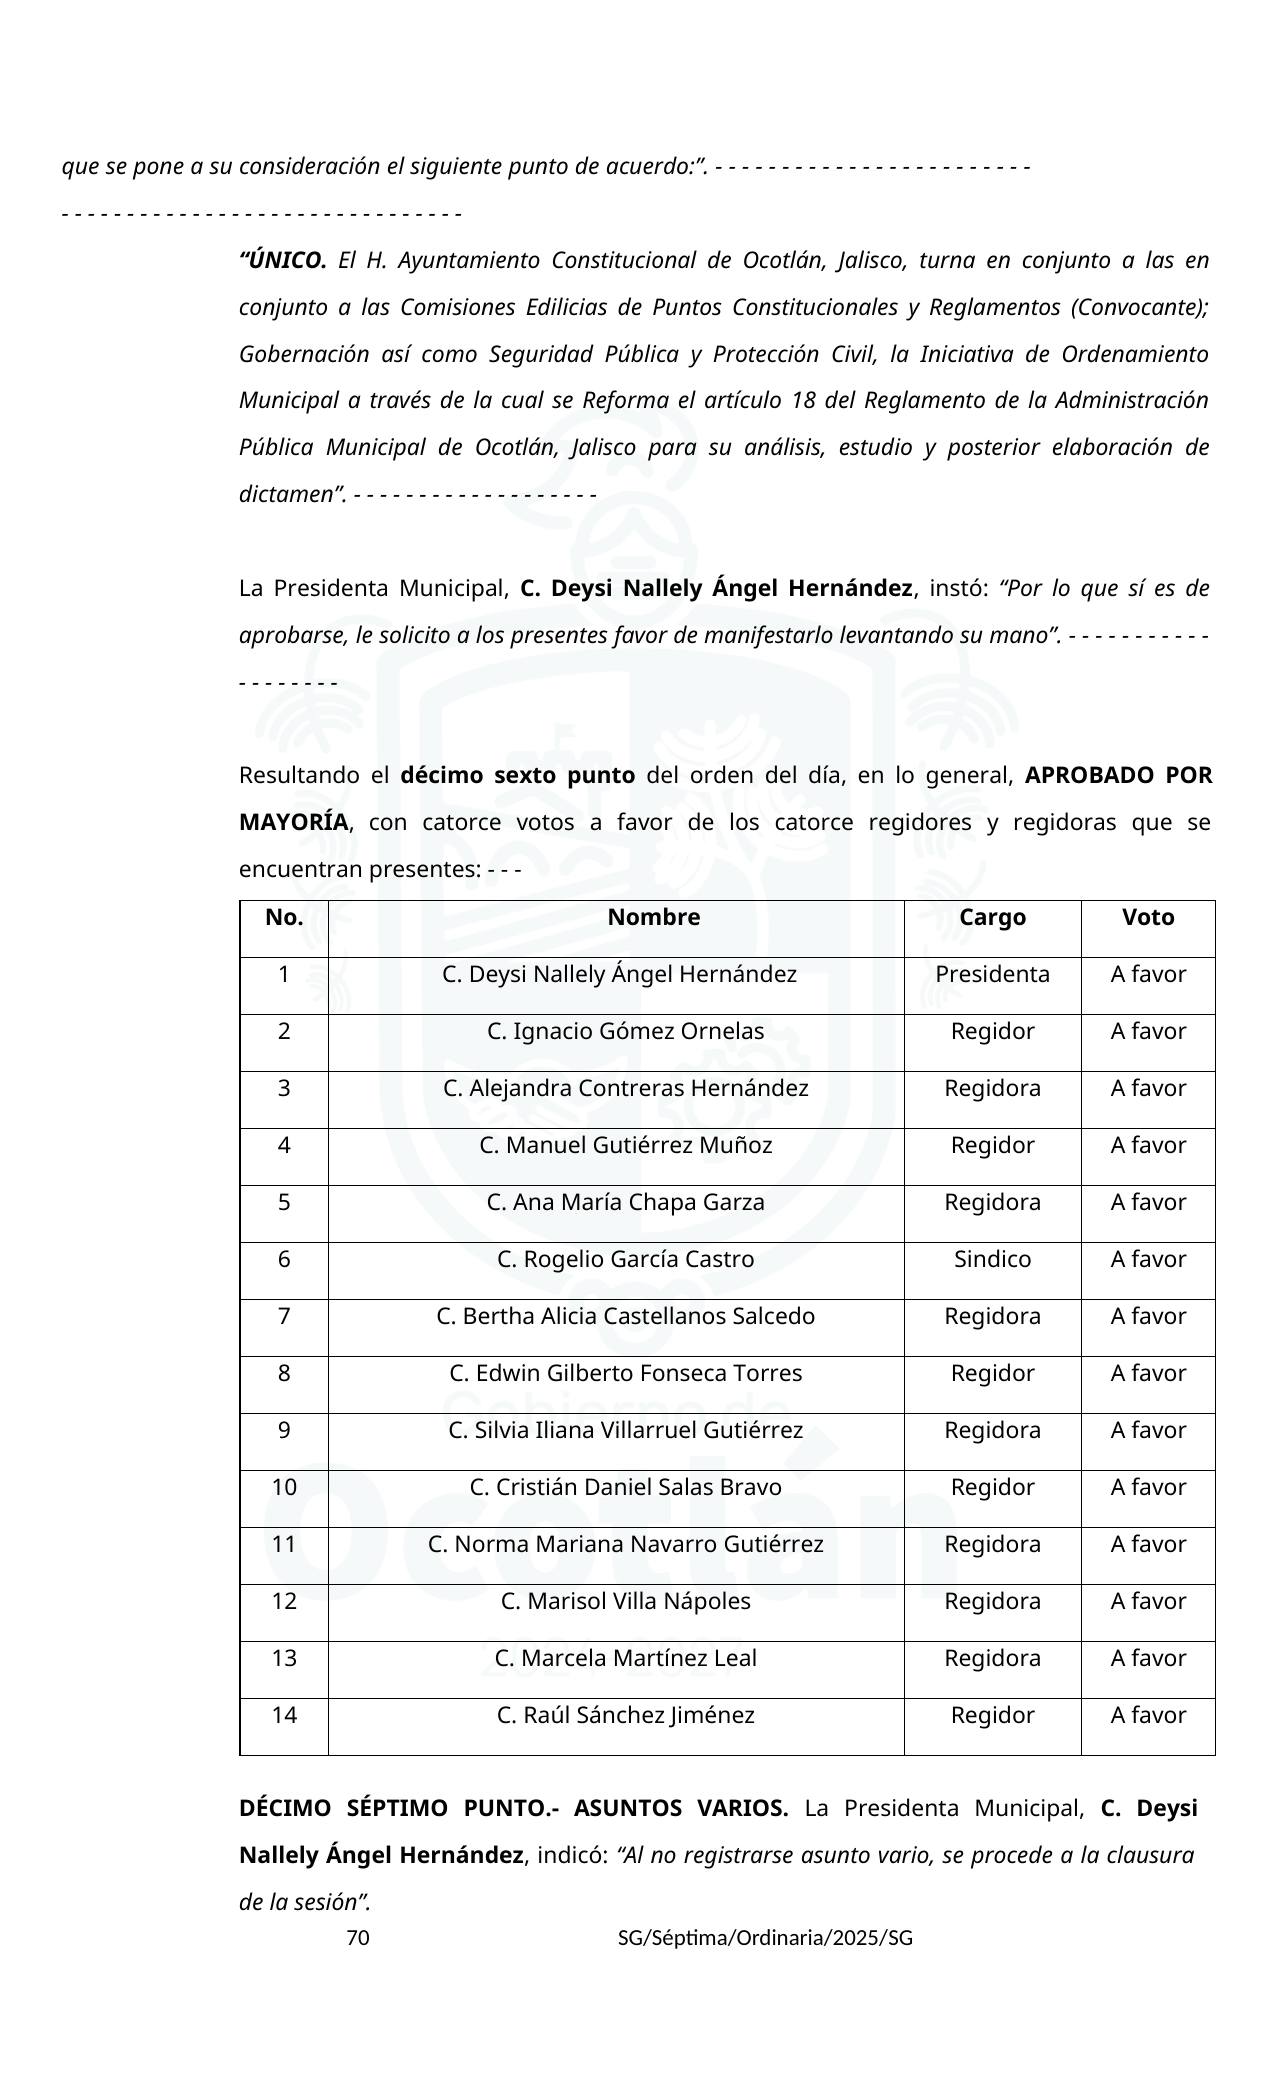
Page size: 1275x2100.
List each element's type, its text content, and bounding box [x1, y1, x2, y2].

table_cell A favor [1082, 1585, 1215, 1641]
table_cell A favor [1082, 1642, 1215, 1698]
table_cell C. Ana María Chapa Garza [329, 1186, 904, 1242]
table_cell 3 [241, 1072, 328, 1128]
table_cell Regidora [905, 1528, 1081, 1584]
text DÉCIMO SÉPTIMO PUNTO.- ASUNTOS VARIOS. La Presidenta Municipal, C. Deysi Nallely Ángel Hernández, indicó: “Al no registrarse asunto vario, se procede a la clausura de la sesión”. [239, 1792, 1198, 1917]
text “ÚNICO. El H. Ayuntamiento Constitucional de Ocotlán, Jalisco, turna en conjunto a las en conjunto a las Comisiones Edilicias de Puntos Constitucionales y Reglamentos (Convocante); Gobernación así como Seguridad Pública y Protección Civil, la Iniciativa de Ordenamiento Municipal a través de la cual se Reforma el artículo 18 del Reglamento de la Administración Pública Municipal de Ocotlán, Jalisco para su análisis, estudio y posterior elaboración de dictamen”. - - - - - - - - - - - - - - - - - - - [239, 244, 1213, 509]
table_cell C. Cristián Daniel Salas Bravo [329, 1471, 904, 1527]
table_cell Regidor [905, 1699, 1081, 1755]
table_cell A favor [1082, 958, 1215, 1014]
text Resultando el décimo sexto punto del orden del día, en lo general, APROBADO POR MAYORÍA, con catorce votos a favor de los catorce regidores y regidoras que se encuentran presentes: - - - [239, 759, 1213, 884]
table_header Nombre [329, 901, 904, 957]
table_cell A favor [1082, 1015, 1215, 1071]
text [61, 150, 1036, 228]
table_cell Regidor [905, 1471, 1081, 1527]
table_cell 7 [241, 1300, 328, 1356]
table_cell Regidora [905, 1414, 1081, 1470]
table_cell A favor [1082, 1699, 1215, 1755]
table_cell Sindico [905, 1243, 1081, 1299]
table_cell C. Alejandra Contreras Hernández [329, 1072, 904, 1128]
table_cell Regidor [905, 1129, 1081, 1185]
table_header Cargo [905, 901, 1081, 957]
table_cell C. Norma Mariana Navarro Gutiérrez [329, 1528, 904, 1584]
table_cell A favor [1082, 1528, 1215, 1584]
table_cell C. Raúl Sánchez Jiménez [329, 1699, 904, 1755]
table_cell C. Rogelio García Castro [329, 1243, 904, 1299]
table_header No. [241, 901, 328, 957]
table_cell C. Bertha Alicia Castellanos Salcedo [329, 1300, 904, 1356]
table_cell A favor [1082, 1186, 1215, 1242]
table_cell 4 [241, 1129, 328, 1185]
table_cell A favor [1082, 1300, 1215, 1356]
table_cell Regidora [905, 1585, 1081, 1641]
table_cell Regidora [905, 1300, 1081, 1356]
table_cell 14 [241, 1699, 328, 1755]
table_cell A favor [1082, 1072, 1215, 1128]
table_cell C. Deysi Nallely Ángel Hernández [329, 958, 904, 1014]
table_cell A favor [1082, 1129, 1215, 1185]
table_cell C. Ignacio Gómez Ornelas [329, 1015, 904, 1071]
table_cell Regidor [905, 1015, 1081, 1071]
table_cell C. Edwin Gilberto Fonseca Torres [329, 1357, 904, 1413]
table_header Voto [1082, 901, 1215, 957]
table_cell Regidor [905, 1357, 1081, 1413]
table_cell 1 [241, 958, 328, 1014]
table_cell 2 [241, 1015, 328, 1071]
table_cell A favor [1082, 1357, 1215, 1413]
table_cell Presidenta [905, 958, 1081, 1014]
table_cell Regidora [905, 1072, 1081, 1128]
table_cell 6 [241, 1243, 328, 1299]
table_cell C. Manuel Gutiérrez Muñoz [329, 1129, 904, 1185]
table_cell C. Marcela Martínez Leal [329, 1642, 904, 1698]
table_cell 10 [241, 1471, 328, 1527]
table_cell A favor [1082, 1414, 1215, 1470]
table_cell A favor [1082, 1471, 1215, 1527]
table_cell C. Marisol Villa Nápoles [329, 1585, 904, 1641]
table_cell C. Silvia Iliana Villarruel Gutiérrez [329, 1414, 904, 1470]
table_cell 9 [241, 1414, 328, 1470]
table_cell 8 [241, 1357, 328, 1413]
table_cell 12 [241, 1585, 328, 1641]
table_cell 11 [241, 1528, 328, 1584]
table_cell 13 [241, 1642, 328, 1698]
table_cell Regidora [905, 1642, 1081, 1698]
table_cell Regidora [905, 1186, 1081, 1242]
text La Presidenta Municipal, C. Deysi Nallely Ángel Hernández, instó: “Por lo que sí es de aprobarse, le solicito a los presentes favor de manifestarlo levantando su mano”. - - - - - - - - - - - - - - - - - - - [239, 572, 1213, 697]
table_cell A favor [1082, 1243, 1215, 1299]
table_cell 5 [241, 1186, 328, 1242]
